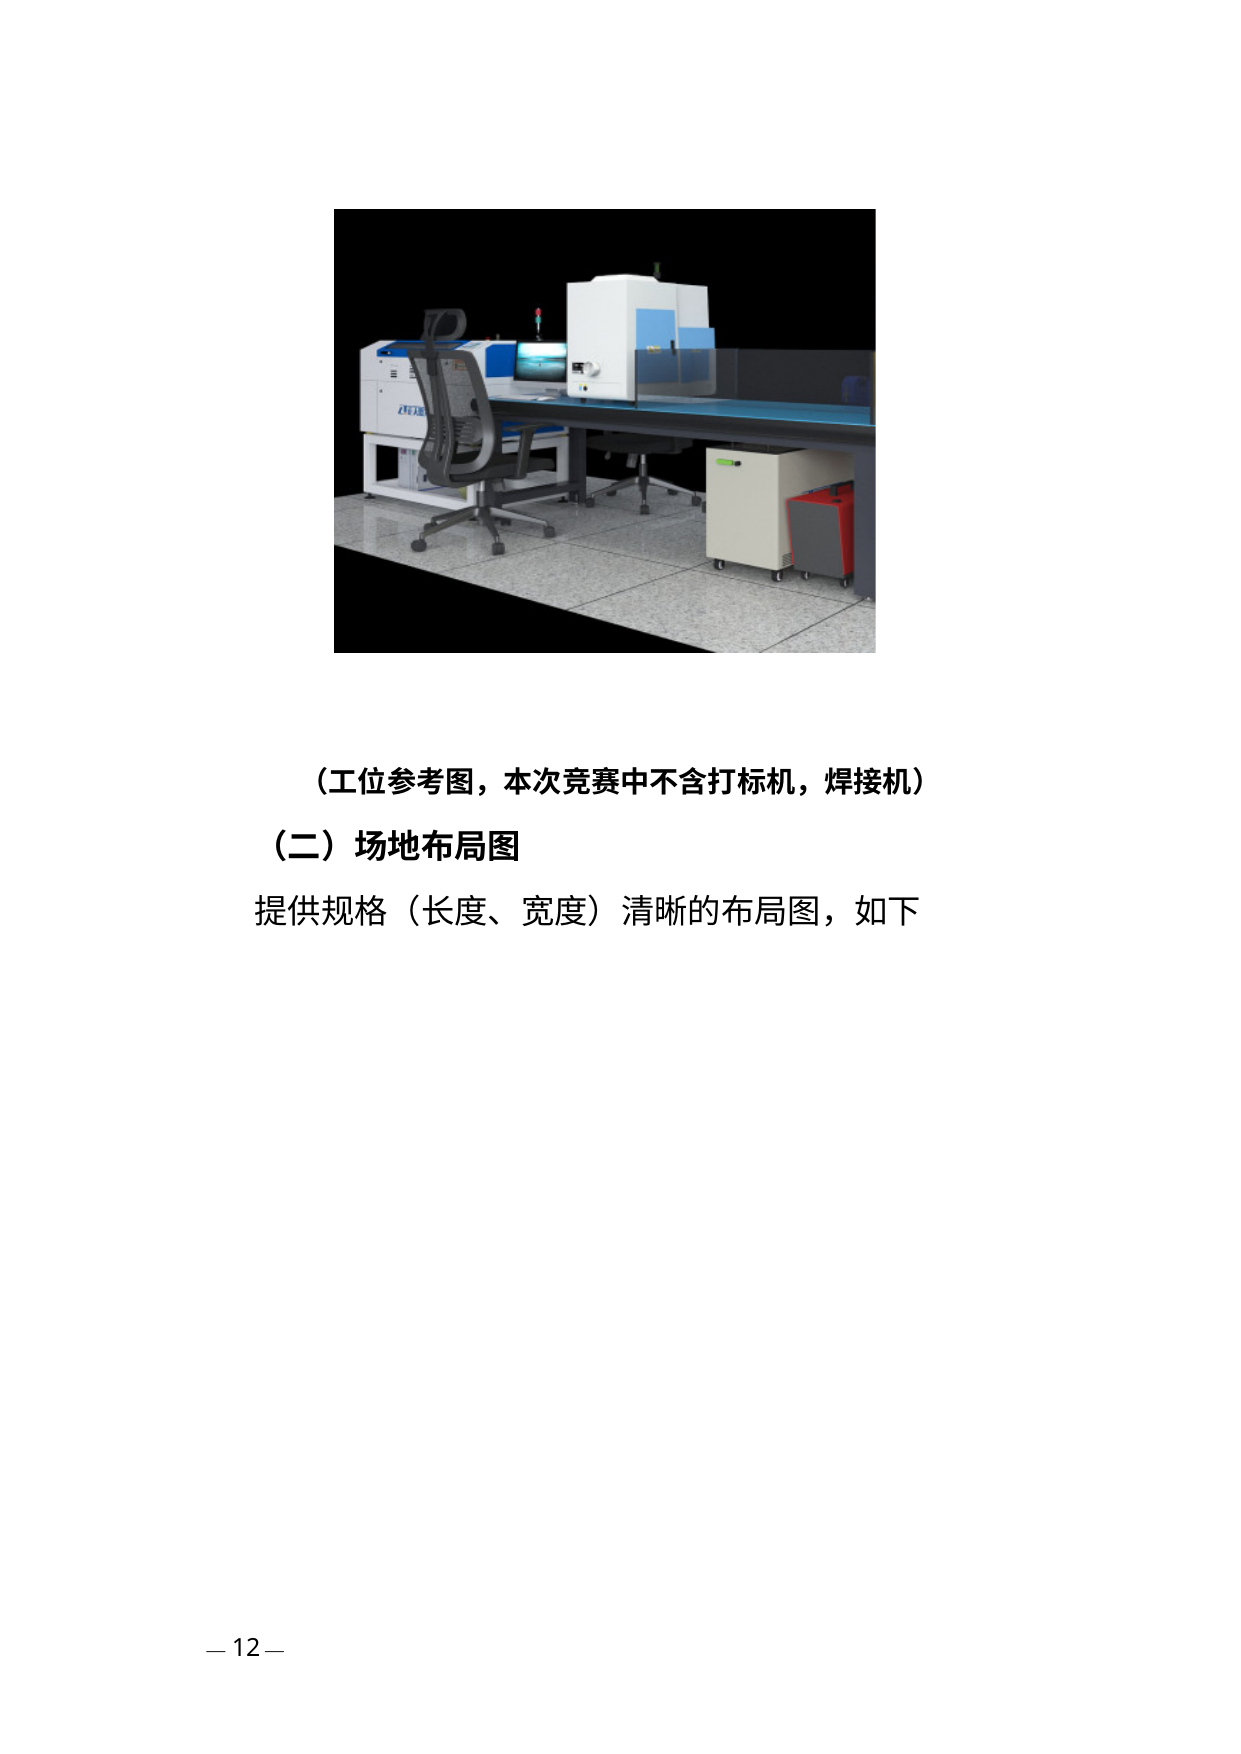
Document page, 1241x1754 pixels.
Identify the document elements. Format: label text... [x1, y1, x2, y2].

text （二）场地布局图 [187, 812, 1053, 877]
text （工位参考图，本次竞赛中不含打标机，焊接机） [187, 747, 1053, 812]
picture [334, 209, 876, 653]
text 提供规格（长度、宽度）清晰的布局图，如下 [187, 877, 1053, 942]
